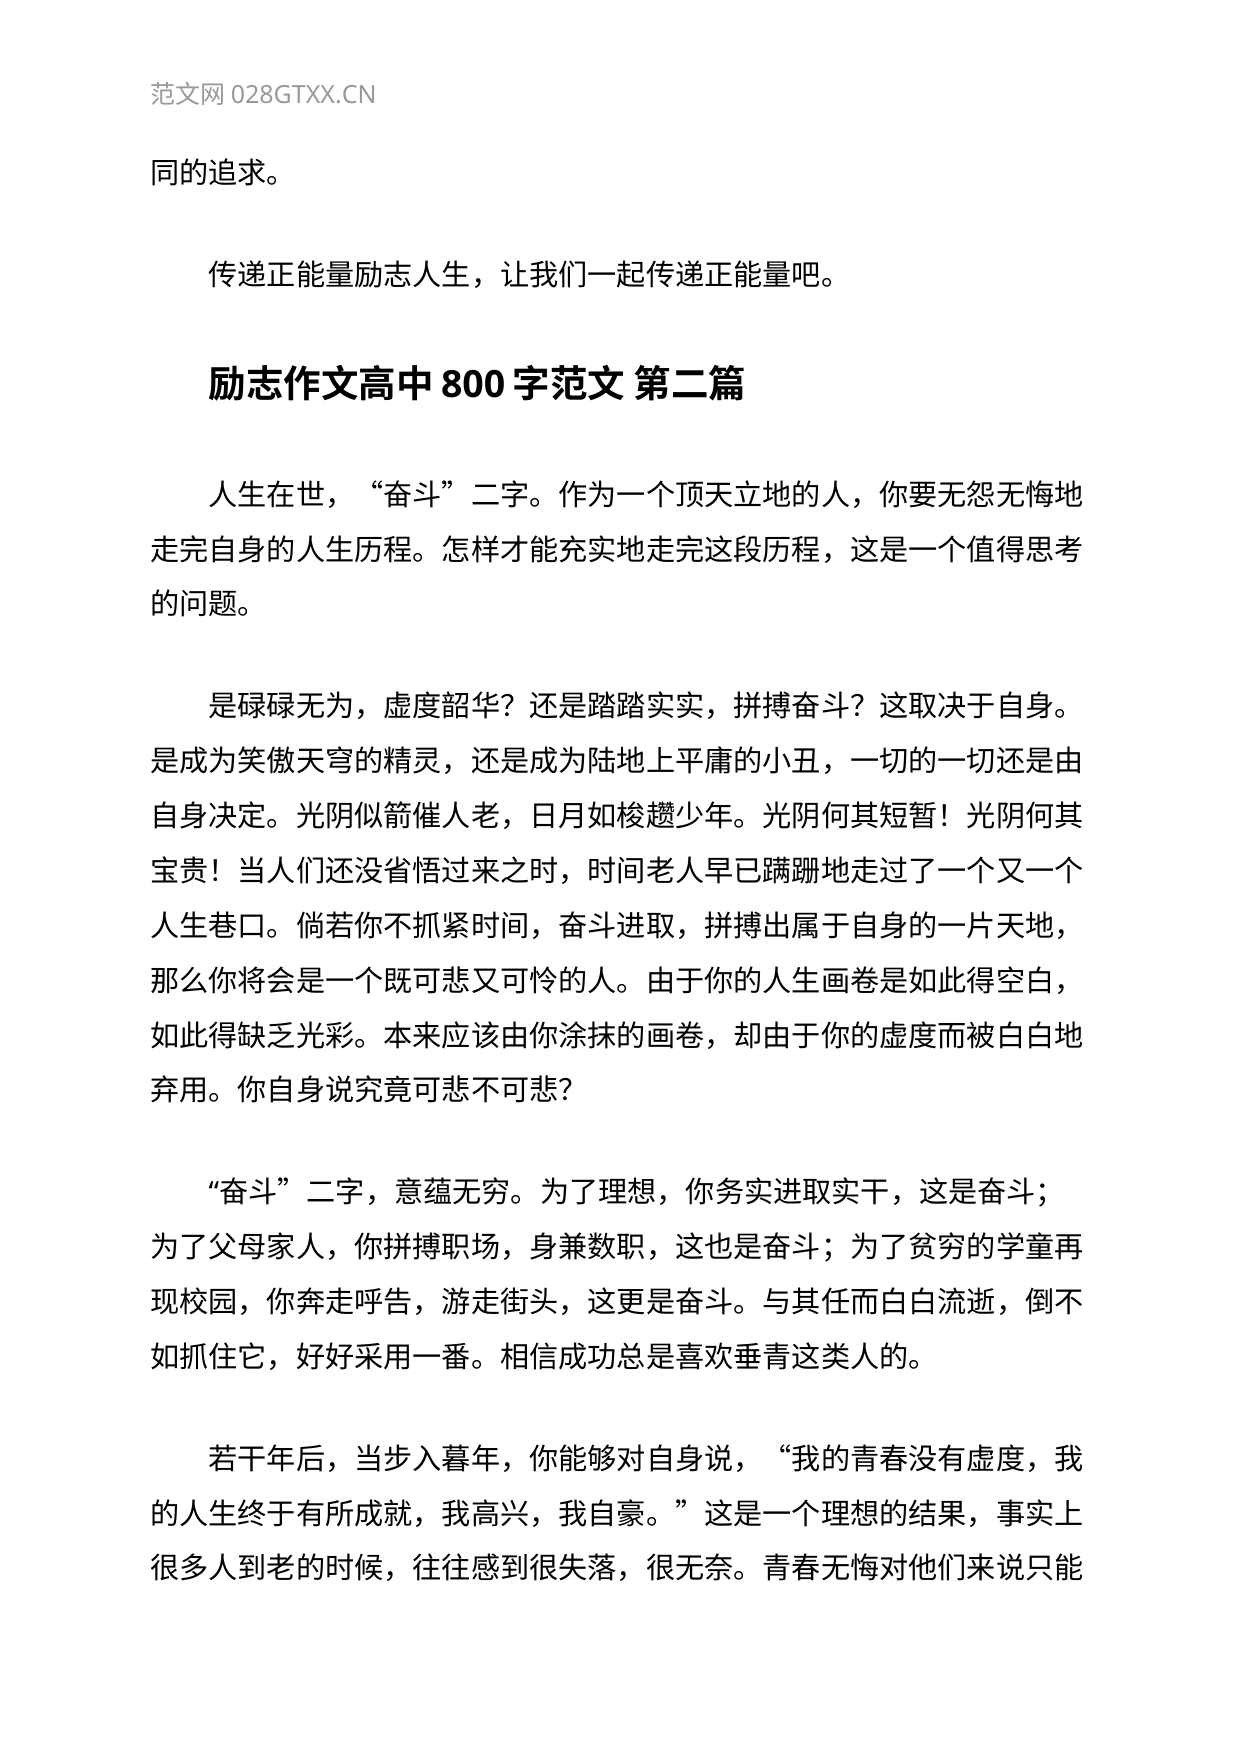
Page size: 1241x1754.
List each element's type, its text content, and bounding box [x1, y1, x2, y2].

text 传递正能量励志人生，让我们一起传递正能量吧。 [150, 252, 1090, 294]
text 人生在世，“奋斗”二字。作为一个顶天立地的人，你要无怨无悔地走完自身的人生历程。怎样才能充实地走完这段历程，这是一个值得思考的问题。 [150, 471, 1090, 623]
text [150, 150, 1090, 192]
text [150, 1435, 1090, 1587]
text “奋斗”二字，意蕴无穷。为了理想，你务实进取实干，这是奋斗；为了父母家人，你拼搏职场，身兼数职，这也是奋斗；为了贫穷的学童再现校园，你奔走呼告，游走街头，这更是奋斗。与其任而白白流逝，倒不如抓住它，好好采用一番。相信成功总是喜欢垂青这类人的。 [150, 1169, 1090, 1376]
text 励志作文高中800字范文 第二篇 [150, 353, 1090, 408]
text 是碌碌无为，虚度韶华？还是踏踏实实，拼搏奋斗？这取决于自身。是成为笑傲天穹的精灵，还是成为陆地上平庸的小丑，一切的一切还是由自身决定。光阴似箭催人老，日月如梭趱少年。光阴何其短暂！光阴何其宝贵！当人们还没省悟过来之时，时间老人早已蹒跚地走过了一个又一个人生巷口。倘若你不抓紧时间，奋斗进取，拼搏出属于自身的一片天地，那么你将会是一个既可悲又可怜的人。由于你的人生画卷是如此得空白，如此得缺乏光彩。本来应该由你涂抹的画卷，却由于你的虚度而被白白地弃用。你自身说究竟可悲不可悲？ [150, 683, 1090, 1109]
